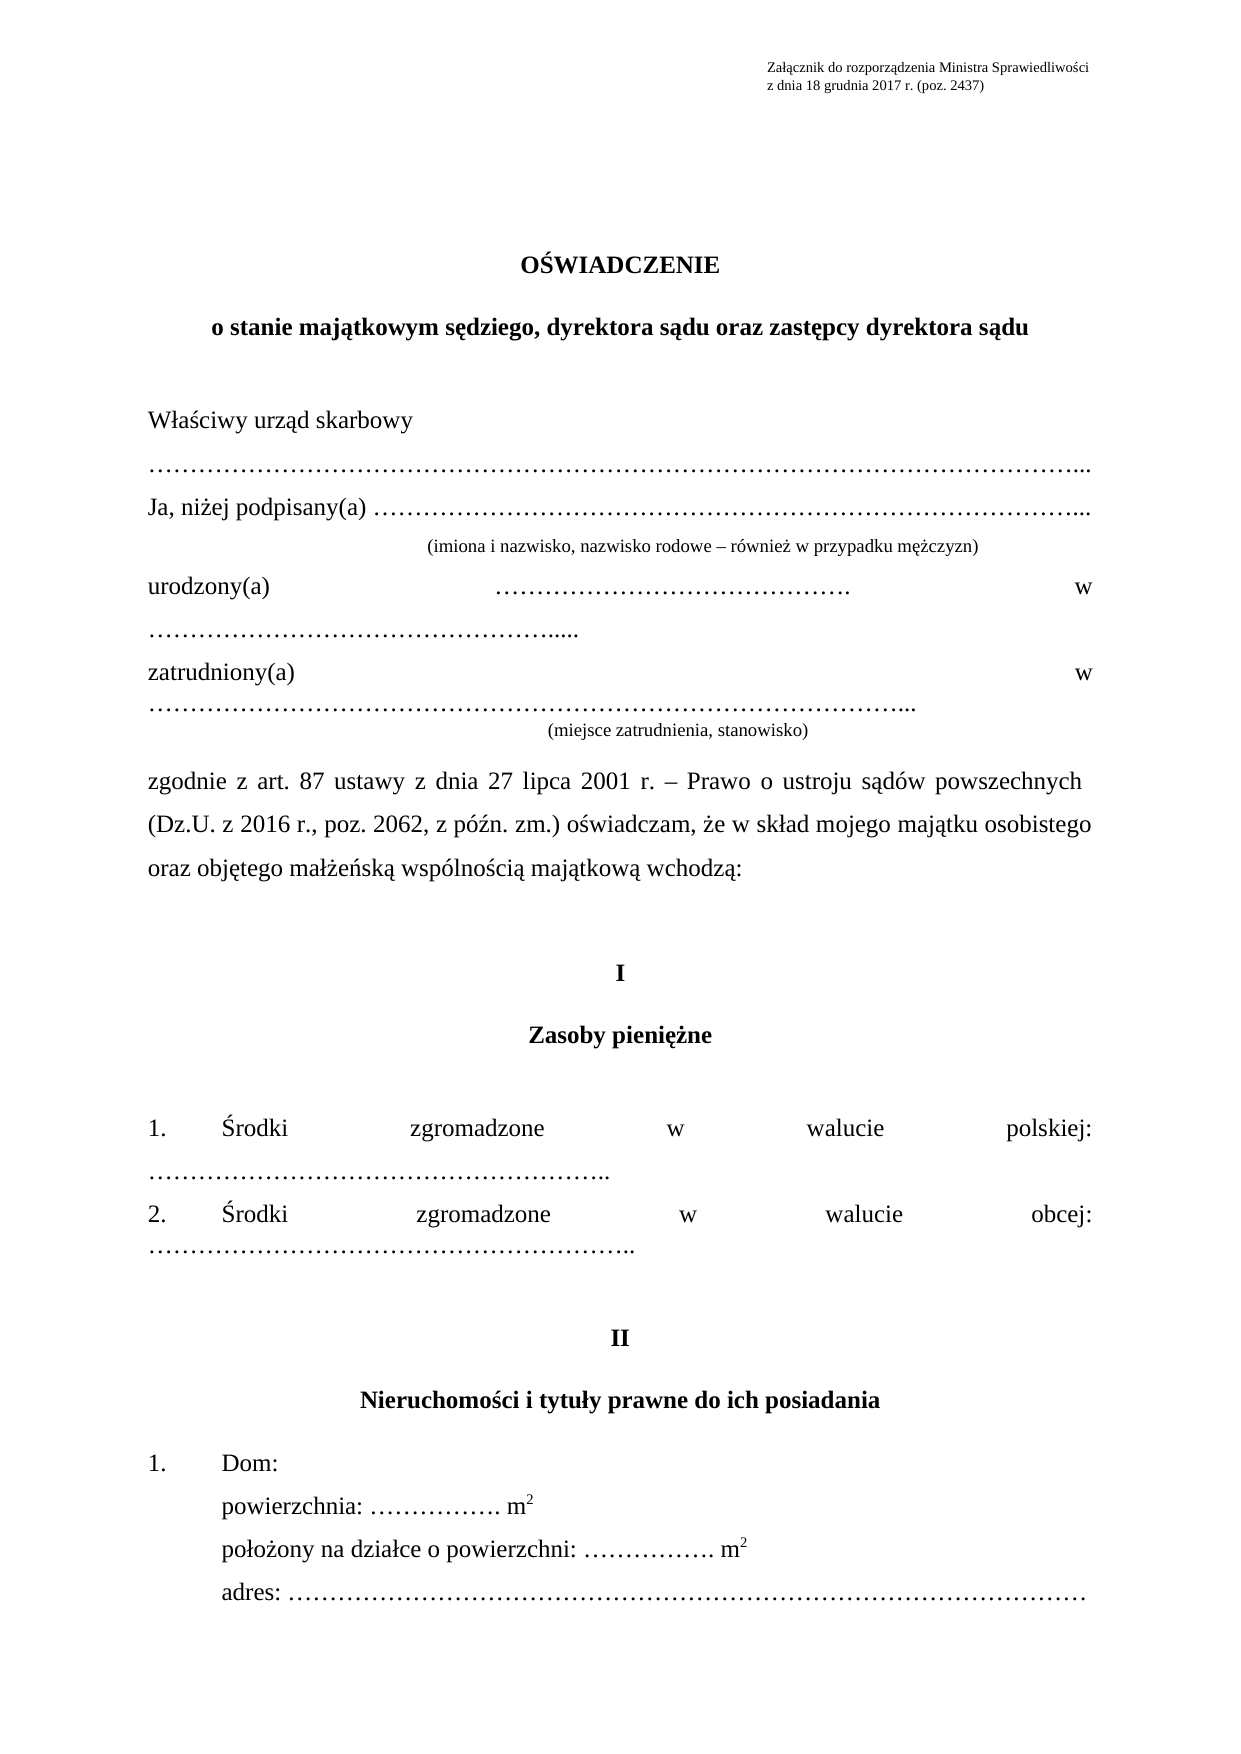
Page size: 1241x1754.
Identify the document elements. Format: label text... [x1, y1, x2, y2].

text II [148, 1323, 1093, 1352]
text urodzony(a) ……………………………………. w …………………………………………..... [148, 571, 1093, 643]
text zatrudniony(a) w ………………………………………………………………………………... [148, 657, 1093, 717]
text Właściwy urząd skarbowy [148, 406, 1093, 434]
text (imiona i nazwisko, nazwisko rodowe – również w przypadku mężczyzn) [148, 535, 1093, 557]
list położony na działce o powierzchni: ……………. m2 [148, 1534, 1093, 1563]
text OŚWIADCZENIE [148, 250, 1093, 279]
text Ja, niżej podpisany(a) …………………………………………………………………………... [148, 492, 1093, 521]
text Załącznik do rozporządzenia Ministra Sprawiedliwości [738, 59, 1093, 76]
text Nieruchomości i tytuły prawne do ich posiadania [148, 1386, 1093, 1414]
list Środki zgromadzone w walucie obcej: ………………………………………………….. [148, 1199, 1093, 1259]
list Dom: [148, 1448, 1093, 1476]
list powierzchnia: ……………. m2 [148, 1491, 1093, 1519]
text I [148, 958, 1093, 987]
text o stanie majątkowym sędziego, dyrektora sądu oraz zastępcy dyrektora sądu [148, 312, 1093, 341]
text (miejsce zatrudnienia, stanowisko) [148, 719, 1093, 741]
text …………………………………………………………………………………………………... [148, 449, 1093, 477]
list Środki zgromadzone w walucie polskiej: ……………………………………………….. [148, 1113, 1093, 1185]
text Zasoby pieniężne [148, 1020, 1093, 1049]
list adres: …………………………………………………………………………………… [148, 1577, 1093, 1606]
text z dnia 18 grudnia 2017 r. (poz. 2437) [738, 77, 1093, 94]
text zgodnie z art. 87 ustawy z dnia 27 lipca 2001 r. – Prawo o ustroju sądów powszechnych (Dz.U. z 2016 r., poz. 2062, z późn. zm.) oświadczam, że w skład mojego majątku osobistego oraz objętego małżeńską wspólnością majątkową wchodzą: [148, 766, 1093, 881]
